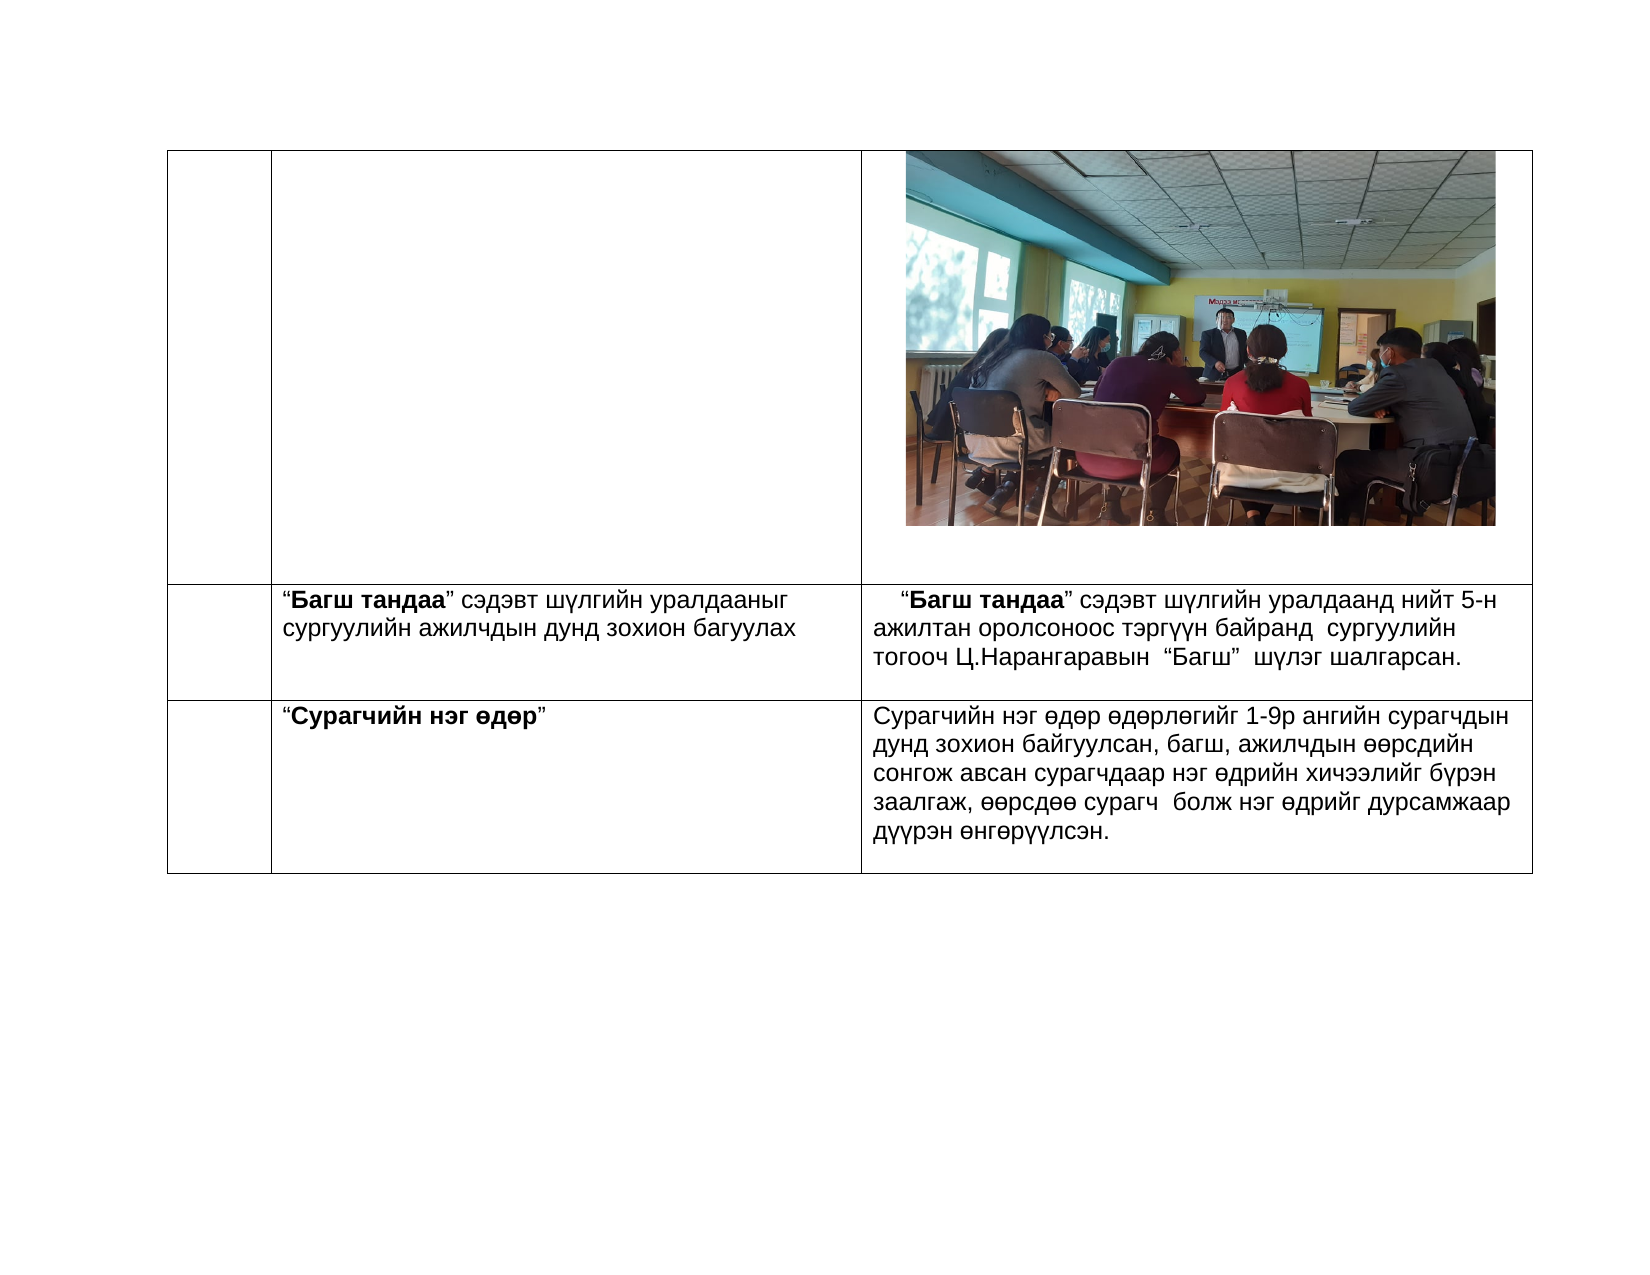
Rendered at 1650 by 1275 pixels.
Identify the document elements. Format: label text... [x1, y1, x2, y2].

table_cell “Багш тандаа” сэдэвт шүлгийн уралдааныг сургуулийн ажилчдын дунд зохион багуулах [272, 585, 861, 699]
table_cell “Сурагчийн нэг өдөр” [272, 701, 861, 873]
table_cell Сурагчийн нэг өдөр өдөрлөгийг 1-9р ангийн сурагчдын дунд зохион байгуулсан, багш, ажилчдын өөрсдийн сонгож авсан сурагчдаар нэг өдрийн хичээлийг бүрэн заалгаж, өөрсдөө сурагч болж нэг өдрийг дурсамжаар дүүрэн өнгөрүүлсэн. [862, 701, 1532, 873]
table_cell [272, 151, 861, 583]
table_cell [168, 701, 271, 873]
table_cell [168, 585, 271, 699]
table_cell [862, 151, 1532, 583]
table_cell “Багш тандаа” сэдэвт шүлгийн уралдаанд нийт 5-н ажилтан оролсоноос тэргүүн байранд сургуулийн тогооч Ц.Нарангаравын “Багш” шүлэг шалгарсан. [862, 585, 1532, 699]
picture [905, 151, 1496, 526]
table_cell [168, 151, 271, 583]
